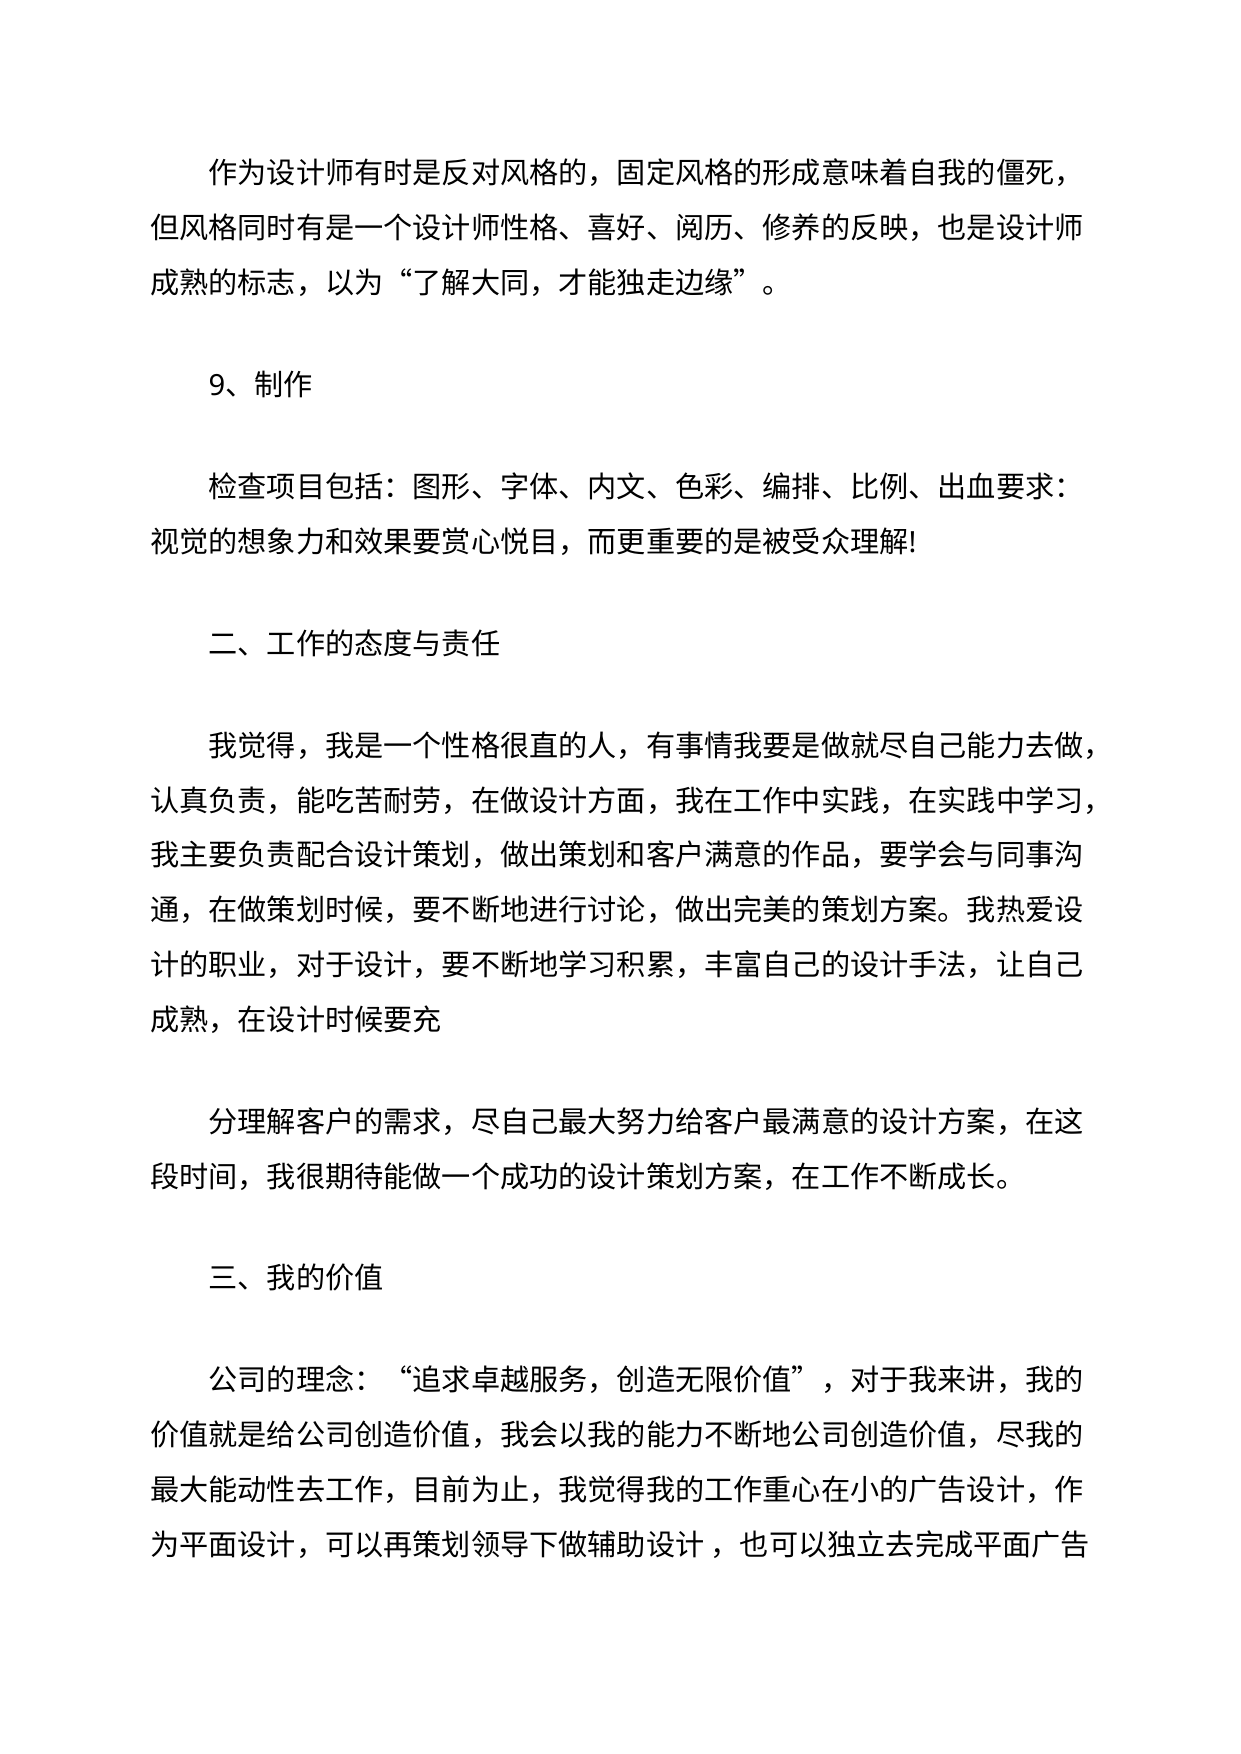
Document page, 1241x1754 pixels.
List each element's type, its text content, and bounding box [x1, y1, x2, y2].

text 三、我的价值 [150, 1255, 1090, 1297]
text 检查项目包括：图形、字体、内文、色彩、编排、比例、出血要求：视觉的想象力和效果要赏心悦目，而更重要的是被受众理解! [150, 463, 1090, 561]
text 9、制作 [150, 362, 1090, 404]
text 作为设计师有时是反对风格的，固定风格的形成意味着自我的僵死，但风格同时有是一个设计师性格、喜好、阅历、修养的反映，也是设计师成熟的标志，以为“了解大同，才能独走边缘”。 [150, 150, 1090, 302]
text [150, 1357, 1090, 1564]
text 分理解客户的需求，尽自己最大努力给客户最满意的设计方案，在这段时间，我很期待能做一个成功的设计策划方案，在工作不断成长。 [150, 1098, 1090, 1196]
text 二、工作的态度与责任 [150, 620, 1090, 663]
text 我觉得，我是一个性格很直的人，有事情我要是做就尽自己能力去做，认真负责，能吃苦耐劳，在做设计方面，我在工作中实践，在实践中学习，我主要负责配合设计策划，做出策划和客户满意的作品，要学会与同事沟通，在做策划时候，要不断地进行讨论，做出完美的策划方案。我热爱设计的职业，对于设计，要不断地学习积累，丰富自己的设计手法，让自己成熟，在设计时候要充 [150, 722, 1090, 1039]
